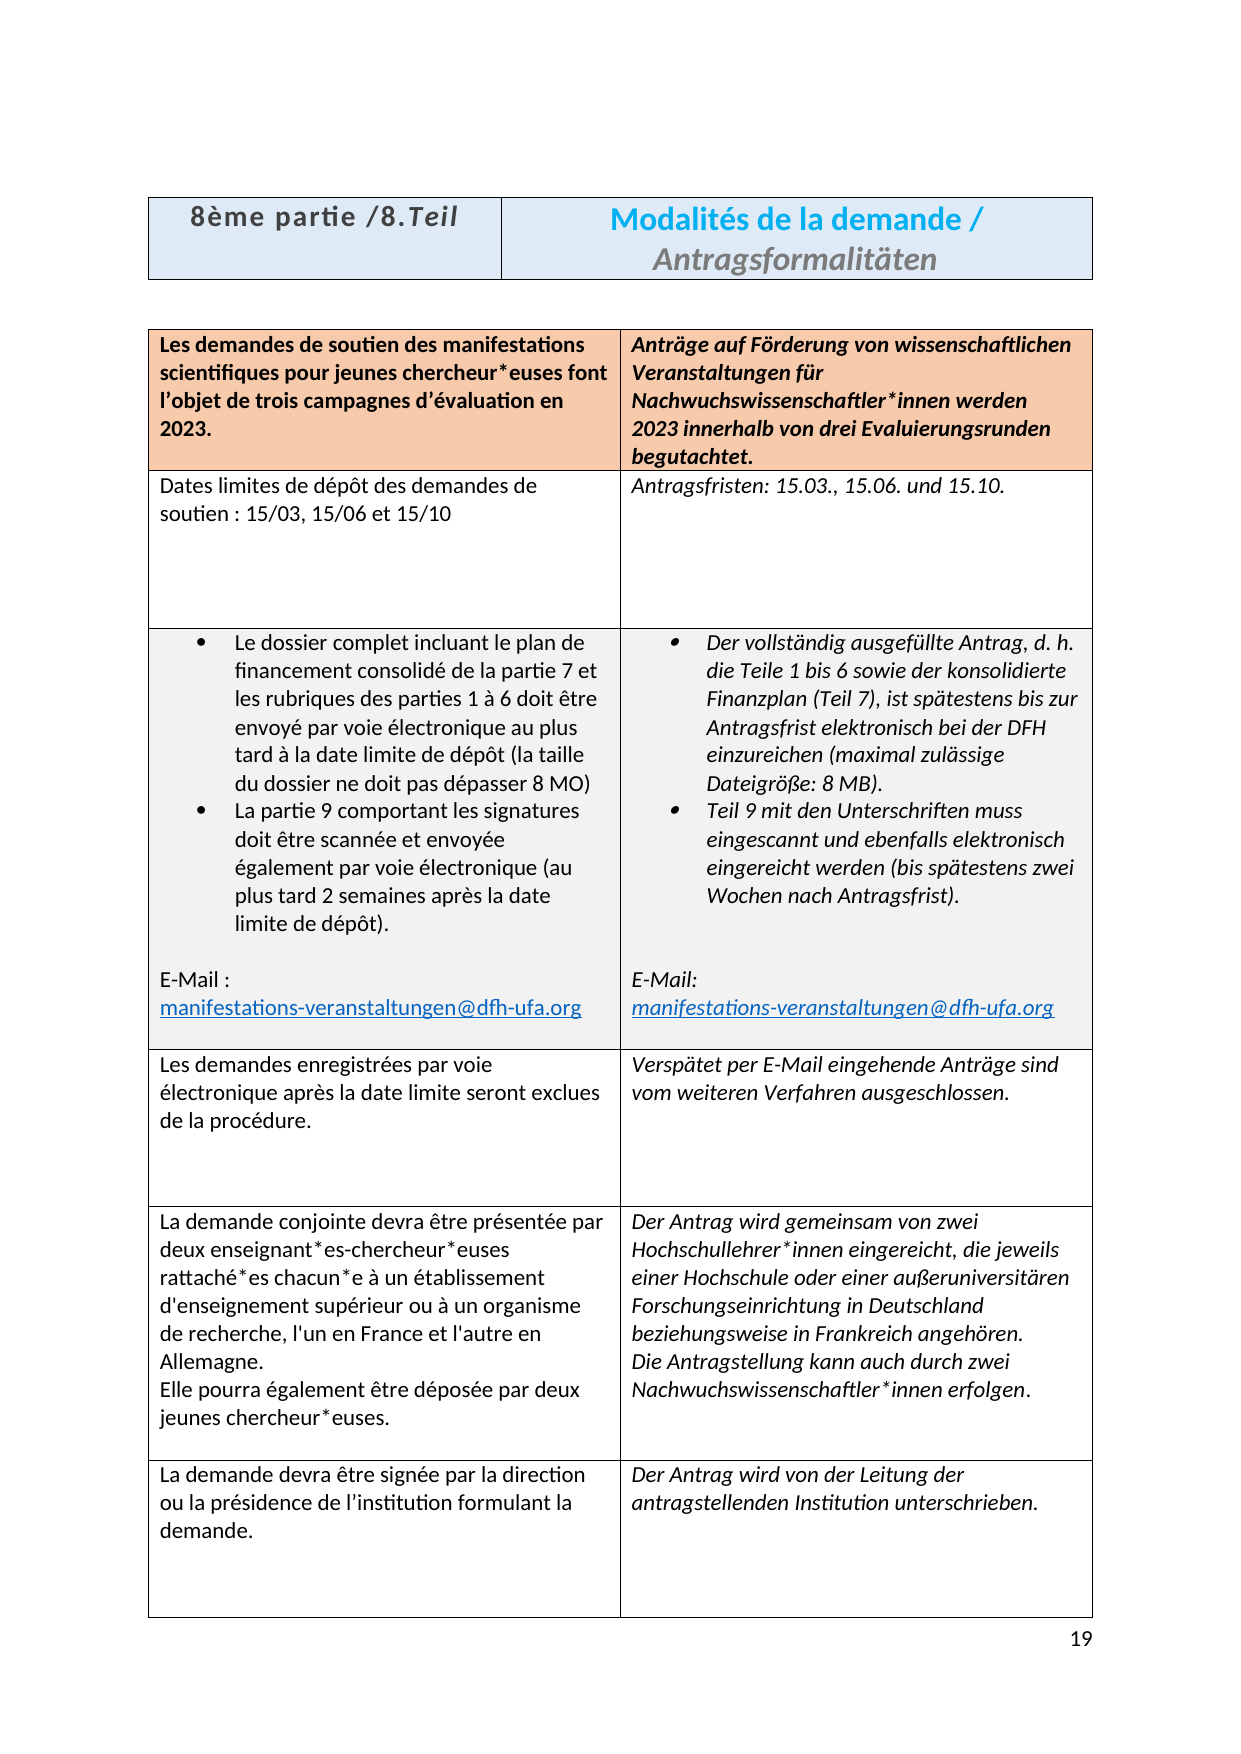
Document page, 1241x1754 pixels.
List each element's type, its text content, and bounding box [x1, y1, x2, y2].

table_cell Verspätet per E-Mail eingehende Anträge sind vom weiteren Verfahren ausgeschlossen. [621, 1050, 1092, 1206]
table_cell Der vollständig ausgefüllte Antrag, d. h. die Teile 1 bis 6 sowie der konsolidierte Finanzplan (Teil 7), ist spätestens bis zur Antragsfrist elektronisch bei der DFH einzureichen (maximal zulässige Dateigröße: 8 MB). Teil 9 mit den Unterschriften muss eingescannt und ebenfalls elektronisch eingereicht werden (bis spätestens zwei Wochen nach Antragsfrist). E-Mail: manifestations-veranstaltungen@dfh-ufa.org [621, 629, 1092, 1049]
table_cell Les demandes enregistrées par voie électronique après la date limite seront exclues de la procédure. [149, 1050, 620, 1206]
table_header Les demandes de soutien des manifestations scientifiques pour jeunes chercheur*euses font l’objet de trois campagnes d’évaluation en 2023. [149, 330, 620, 470]
table_cell La demande devra être signée par la direction ou la présidence de l’institution formulant la demande. [149, 1461, 620, 1617]
table_cell La demande conjointe devra être présentée par deux enseignant*es-chercheur*euses rattaché*es chacun*e à un établissement d'enseignement supérieur ou à un organisme de recherche, l'un en France et l'autre en Allemagne. Elle pourra également être déposée par deux jeunes chercheur*euses. [149, 1207, 620, 1459]
table_header Anträge auf Förderung von wissenschaftlichen Veranstaltungen für Nachwuchswissenschaftler*innen werden 2023 innerhalb von drei Evaluierungsrunden begutachtet. [621, 330, 1092, 470]
table_cell Der Antrag wird von der Leitung der antragstellenden Institution unterschrieben. [621, 1461, 1092, 1617]
table_cell Antragsfristen: 15.03., 15.06. und 15.10. [621, 471, 1092, 627]
table_cell Der Antrag wird gemeinsam von zwei Hochschullehrer*innen eingereicht, die jeweils einer Hochschule oder einer außeruniversitären Forschungseinrichtung in Deutschland beziehungsweise in Frankreich angehören. Die Antragstellung kann auch durch zwei Nachwuchswissenschaftler*innen erfolgen. [621, 1207, 1092, 1459]
table_header Modalités de la demande / Antragsformalitäten [502, 198, 1092, 279]
table_cell Dates limites de dépôt des demandes de soutien : 15/03, 15/06 et 15/10 [149, 471, 620, 627]
table_header 8ème partie /8.Teil [149, 198, 501, 279]
table_cell Le dossier complet incluant le plan de financement consolidé de la partie 7 et les rubriques des parties 1 à 6 doit être envoyé par voie électronique au plus tard à la date limite de dépôt (la taille du dossier ne doit pas dépasser 8 MO) La partie 9 comportant les signatures doit être scannée et envoyée également par voie électronique (au plus tard 2 semaines après la date limite de dépôt). E-Mail : manifestations-veranstaltungen@dfh-ufa.org [149, 629, 620, 1049]
